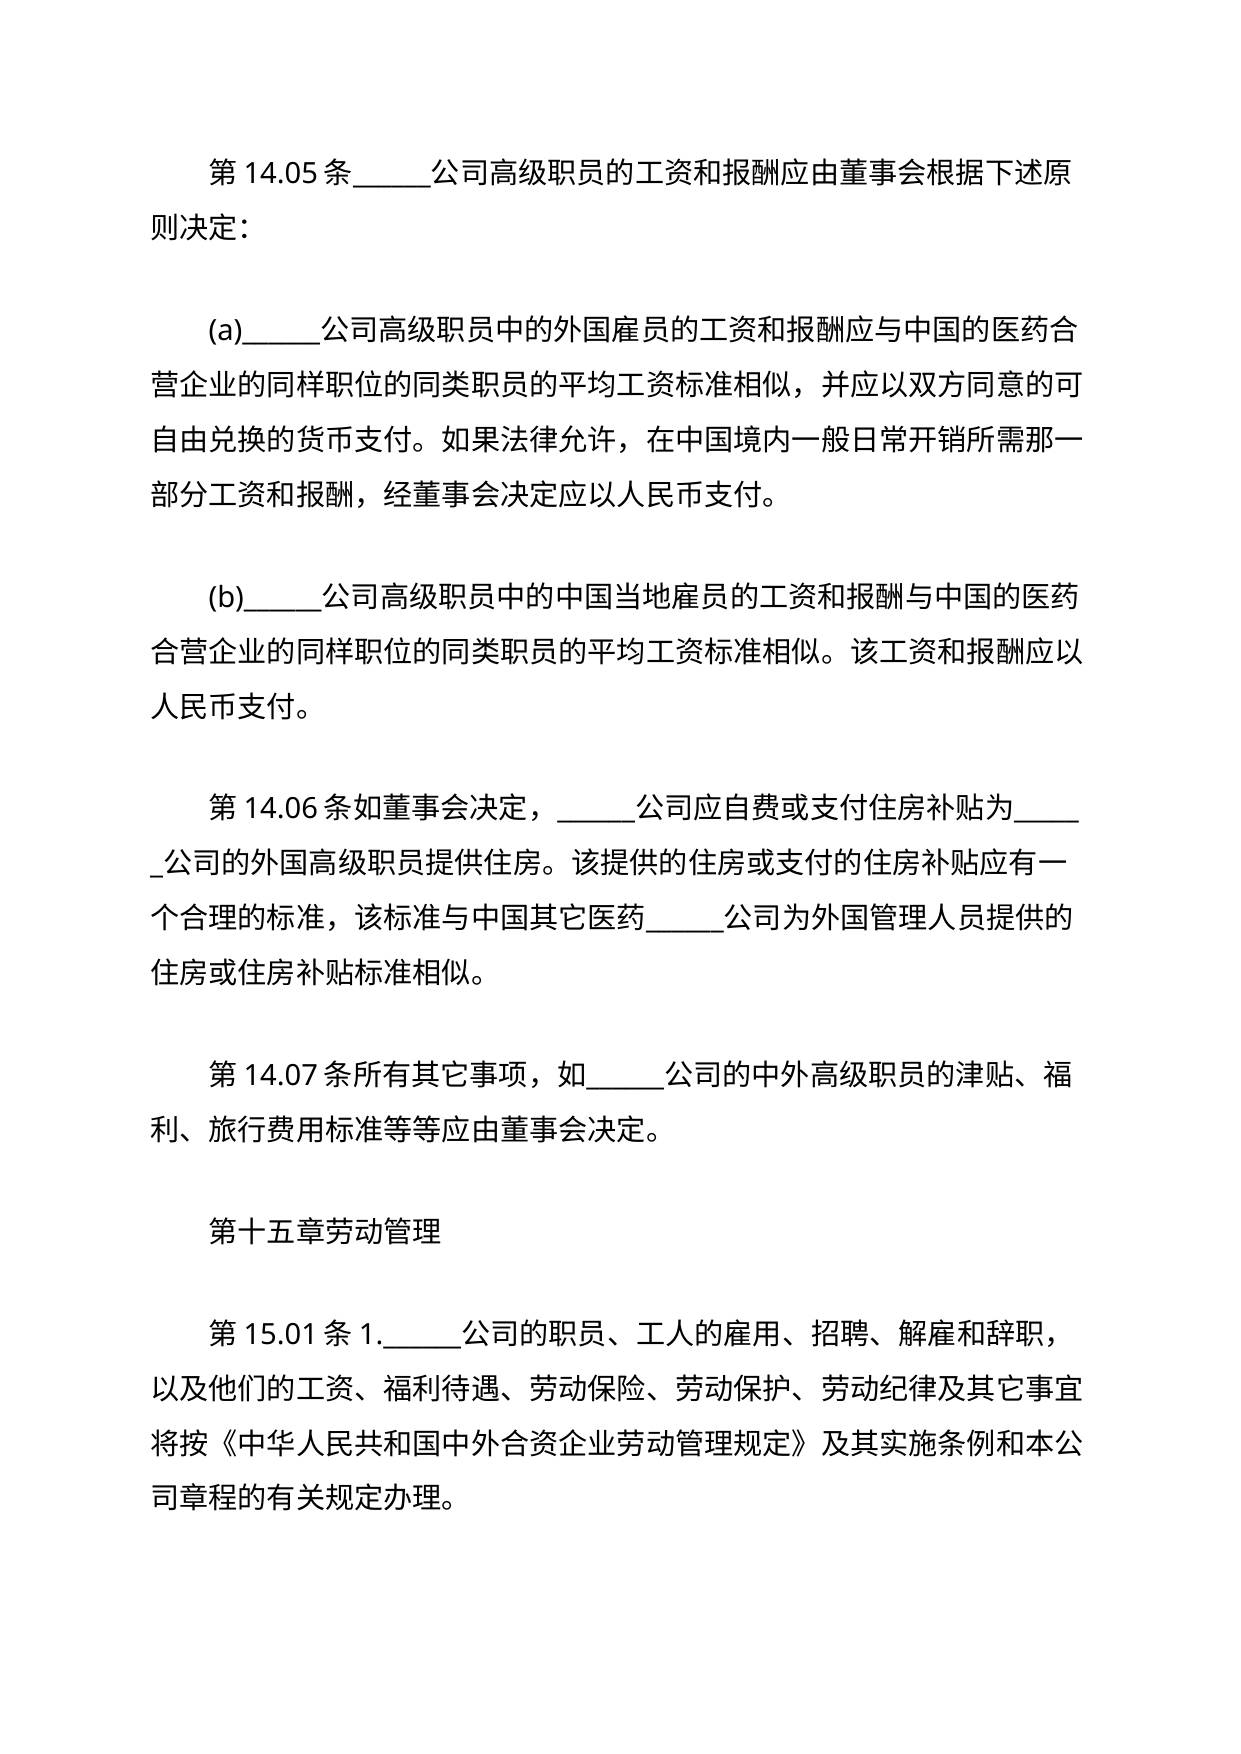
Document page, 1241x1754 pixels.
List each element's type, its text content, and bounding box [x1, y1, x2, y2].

text 第15.01条1.______公司的职员、工人的雇用、招聘、解雇和辞职，以及他们的工资、福利待遇、劳动保险、劳动保护、劳动纪律及其它事宜将按《中华人民共和国中外合资企业劳动管理规定》及其实施条例和本公司章程的有关规定办理。 [150, 1310, 1090, 1517]
text 第14.05条______公司高级职员的工资和报酬应由董事会根据下述原则决定： [150, 150, 1090, 247]
text 第十五章劳动管理 [150, 1208, 1090, 1251]
text 第14.06条如董事会决定，______公司应自费或支付住房补贴为______公司的外国高级职员提供住房。该提供的住房或支付的住房补贴应有一个合理的标准，该标准与中国其它医药______公司为外国管理人员提供的住房或住房补贴标准相似。 [150, 785, 1090, 992]
text 第14.07条所有其它事项，如______公司的中外高级职员的津贴、福利、旅行费用标准等等应由董事会决定。 [150, 1052, 1090, 1149]
text (a)______公司高级职员中的外国雇员的工资和报酬应与中国的医药合营企业的同样职位的同类职员的平均工资标准相似，并应以双方同意的可自由兑换的货币支付。如果法律允许，在中国境内一般日常开销所需那一部分工资和报酬，经董事会决定应以人民币支付。 [150, 307, 1090, 514]
text (b)______公司高级职员中的中国当地雇员的工资和报酬与中国的医药合营企业的同样职位的同类职员的平均工资标准相似。该工资和报酬应以人民币支付。 [150, 573, 1090, 726]
